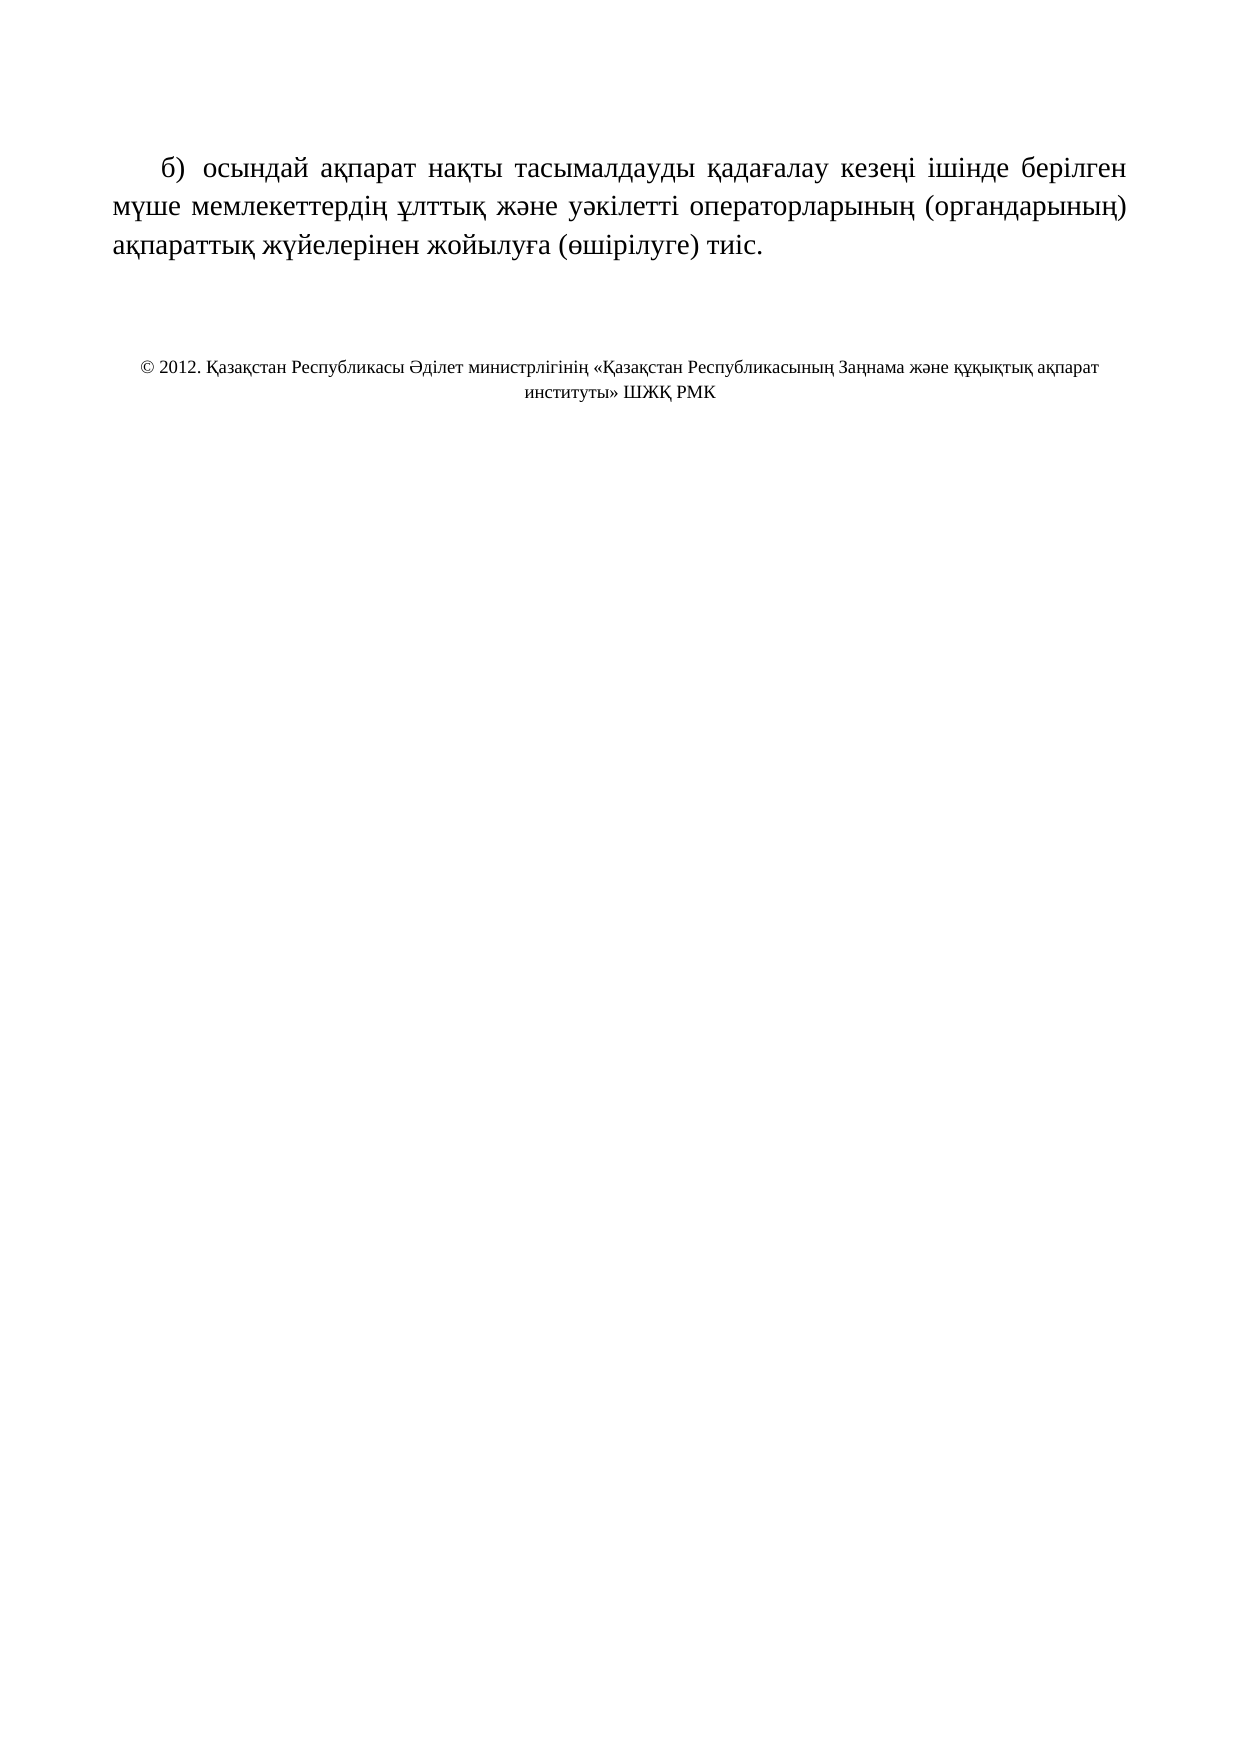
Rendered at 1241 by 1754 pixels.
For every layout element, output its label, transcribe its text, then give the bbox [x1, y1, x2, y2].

text б) осындай ақпарат нақты тасымалдауды қадағалау кезеңі ішінде берілген мүше мемлекеттердің ұлттық және уәкілетті операторларының (органдарының) ақпараттық жүйелерінен жойылуға (өшірілуге) тиіс. [112, 150, 1128, 261]
text © 2012. Қазақстан Республикасы Әділет министрлігінің «Қазақстан Республикасының Заңнама және құқықтық ақпарат институты» ШЖҚ РМК [112, 356, 1128, 403]
